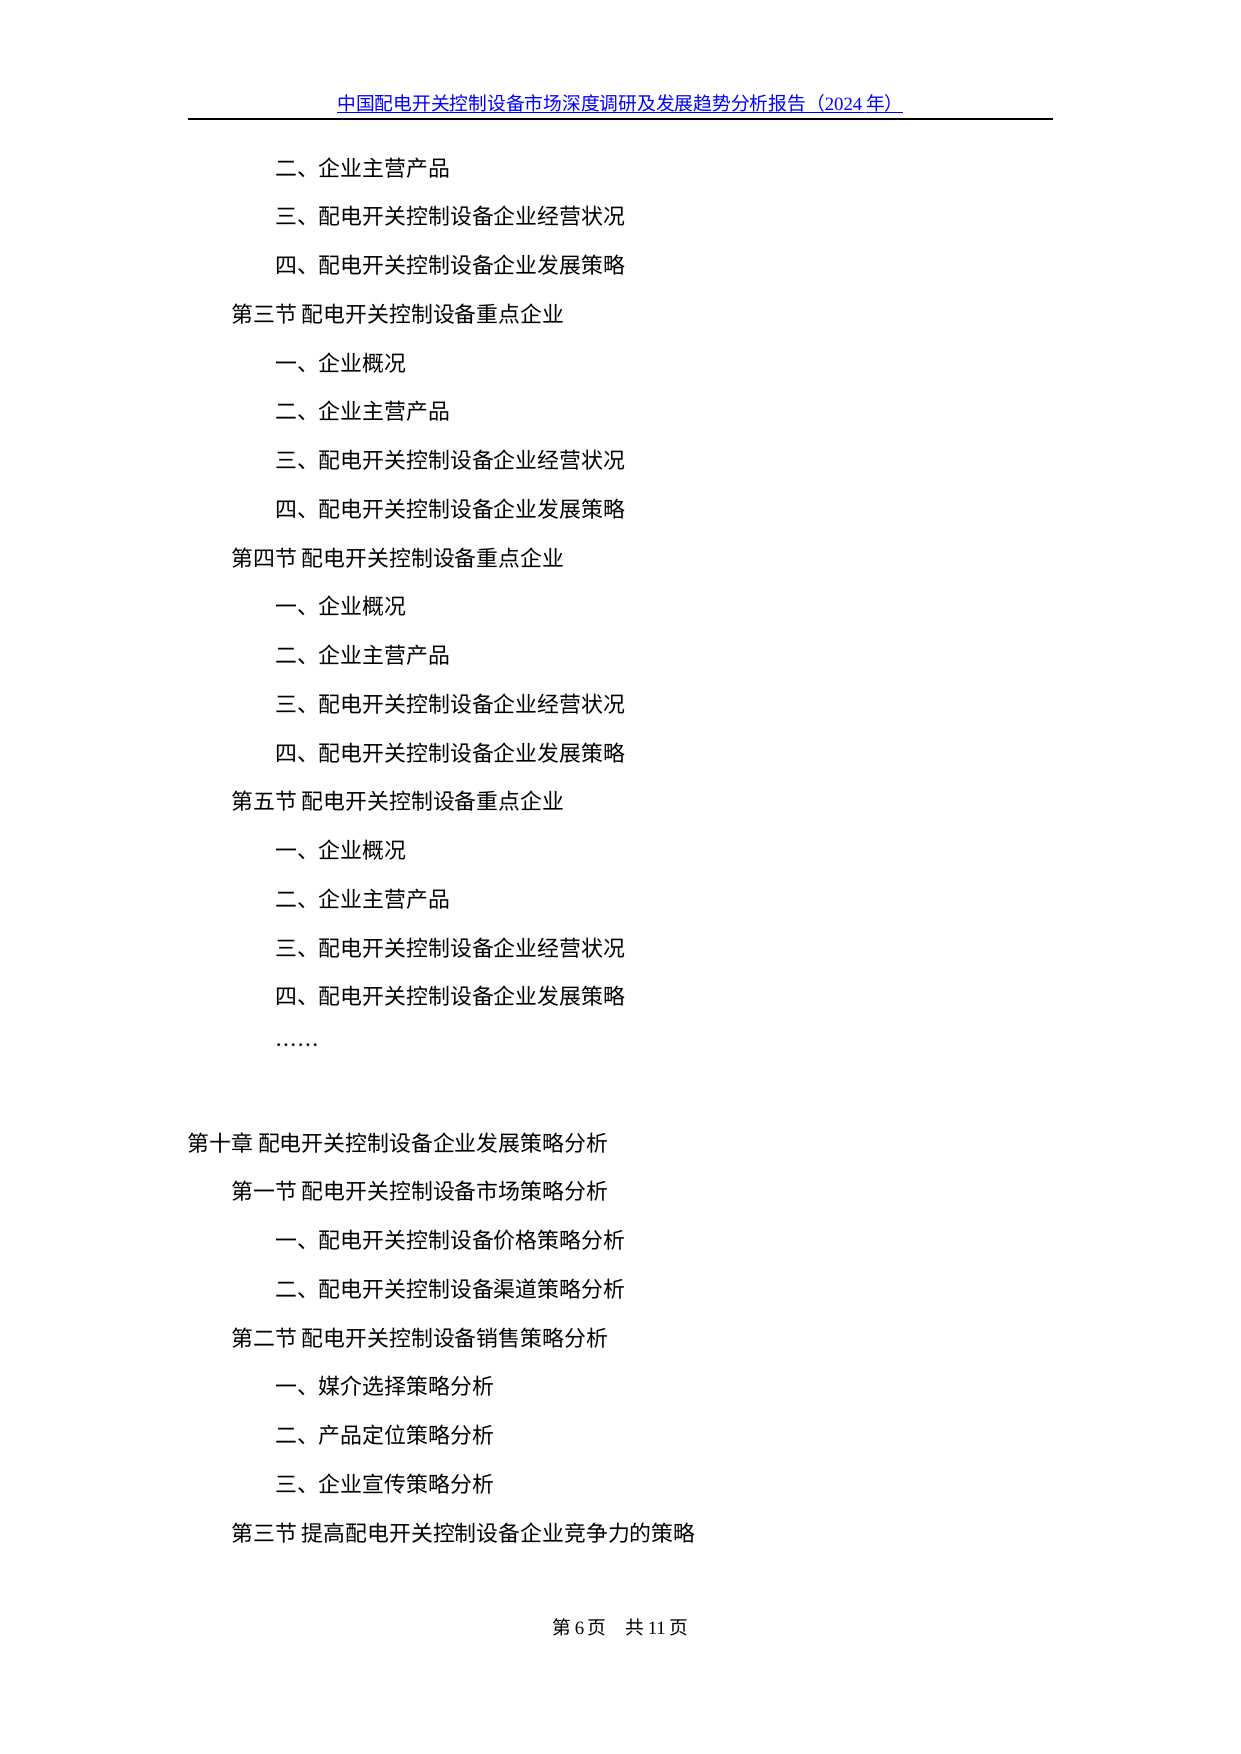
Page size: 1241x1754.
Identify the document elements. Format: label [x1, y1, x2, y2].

text [187, 150, 1053, 1548]
